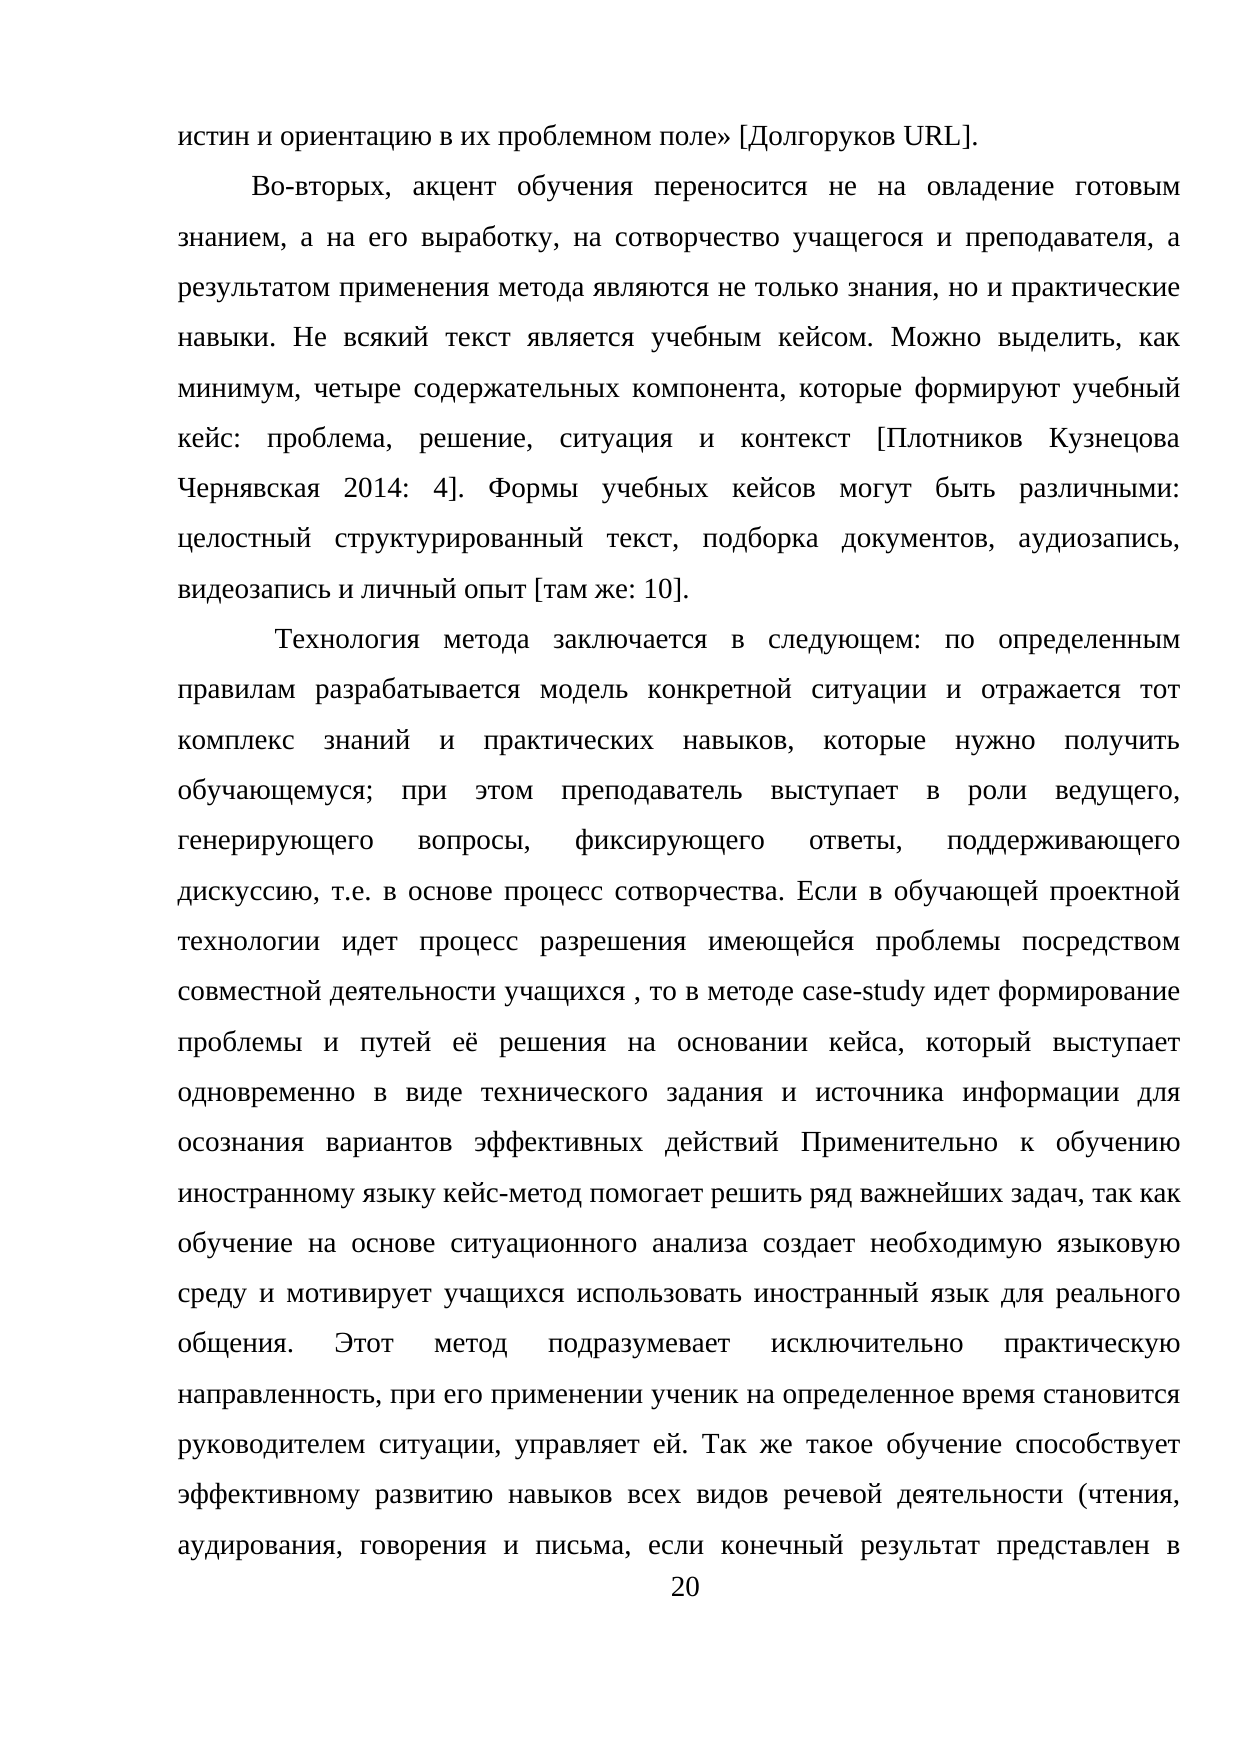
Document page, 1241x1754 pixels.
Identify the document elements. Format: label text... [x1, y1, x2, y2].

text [177, 621, 1181, 1560]
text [177, 118, 1181, 152]
text Во-вторых, акцент обучения переносится не на овладение готовым знанием, а на его выработку, на сотворчество учащегося и преподавателя, а результатом применения метода являются не только знания, но и практические навыки. Не всякий текст является учебным кейсом. Можно выделить, как минимум, четыре содержательных компонента, которые формируют учебный кейс: проблема, решение, ситуация и контекст [Плотников Кузнецова Чернявская 2014: 4]. Формы учебных кейсов могут быть различными: целостный структурированный текст, подборка документов, аудиозапись, видеозапись и личный опыт [там же: 10]. [177, 168, 1181, 604]
